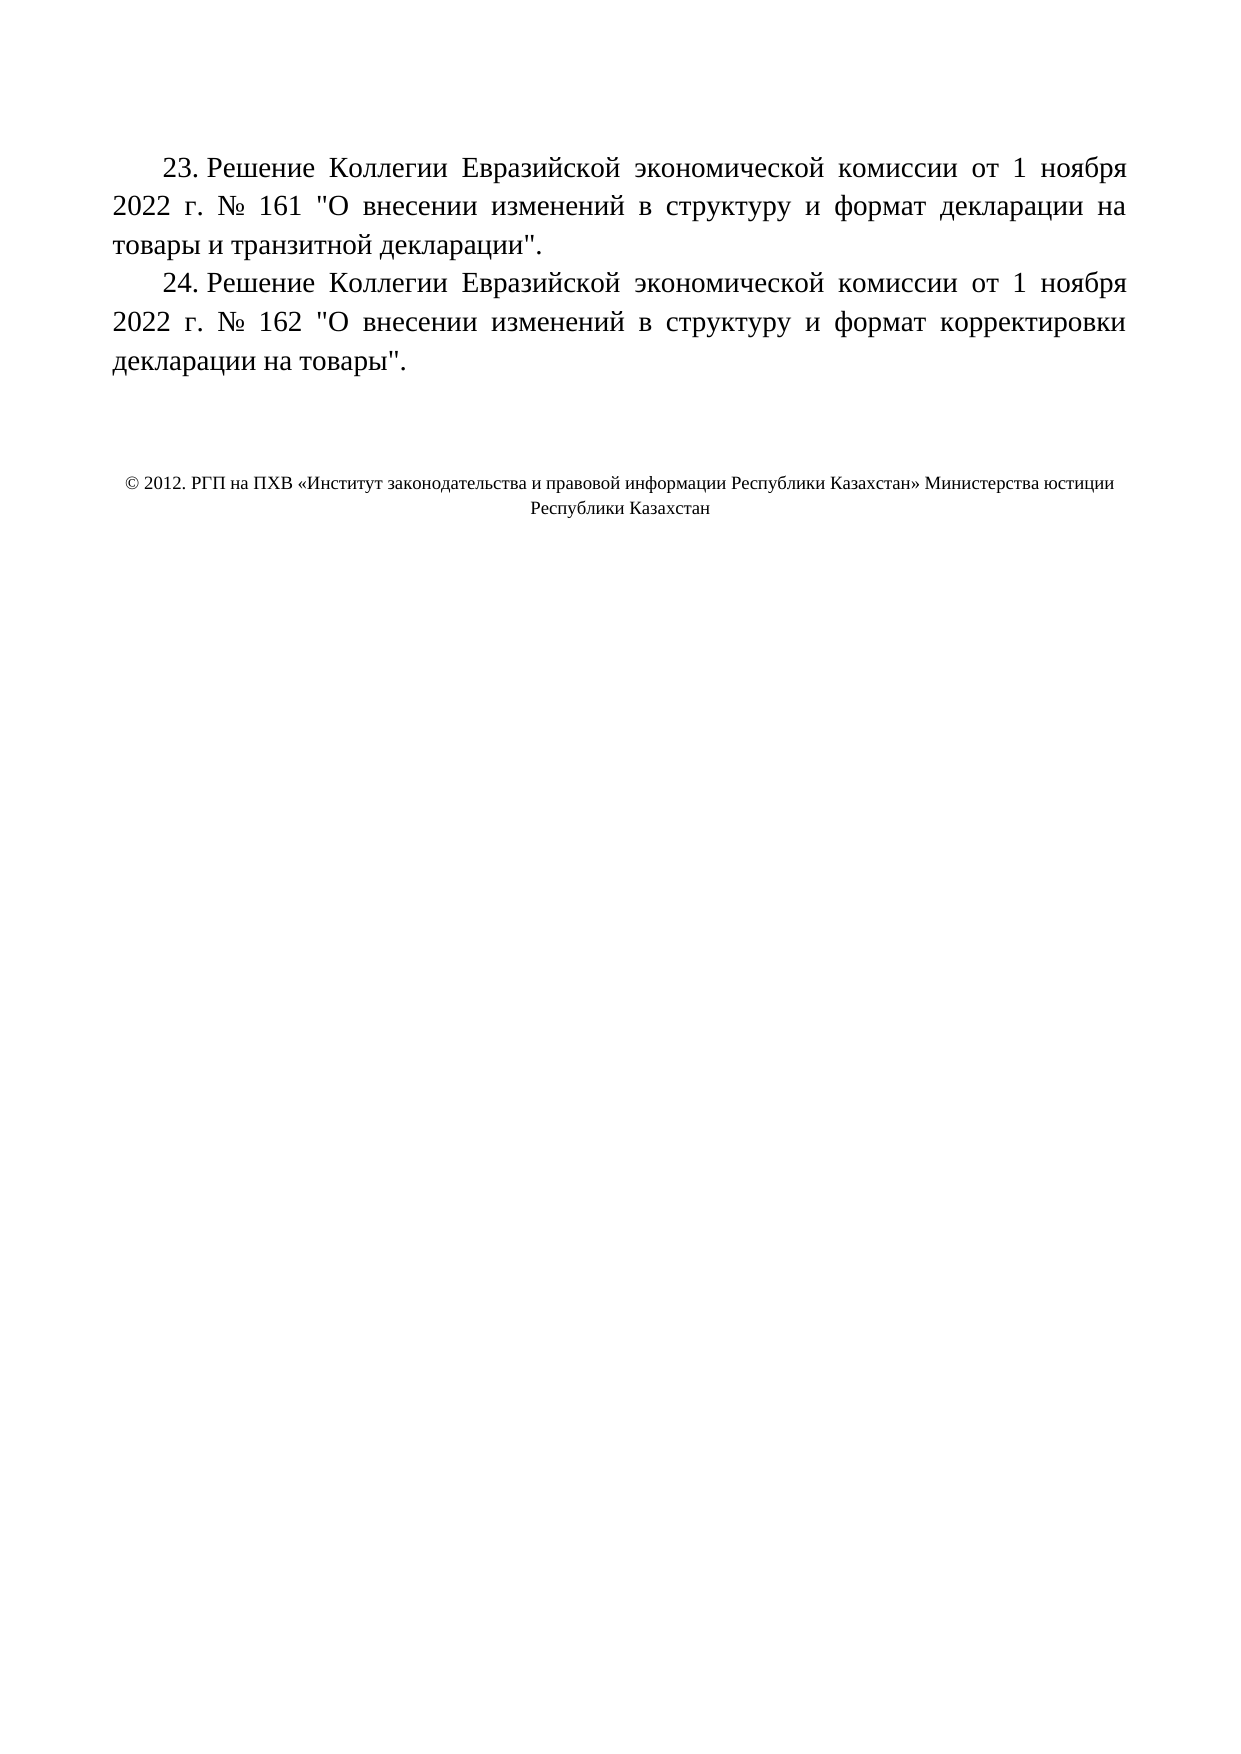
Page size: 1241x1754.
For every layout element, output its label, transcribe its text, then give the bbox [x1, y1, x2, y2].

text 23. Решение Коллегии Евразийской экономической комиссии от 1 ноября 2022 г. № 161 "О внесении изменений в структуру и формат декларации на товары и транзитной декларации". [112, 150, 1128, 261]
text © 2012. РГП на ПХВ «Институт законодательства и правовой информации Республики Казахстан» Министерства юстиции Республики Казахстан [112, 472, 1128, 518]
text 24. Решение Коллегии Евразийской экономической комиссии от 1 ноября 2022 г. № 162 "О внесении изменений в структуру и формат корректировки декларации на товары". [112, 266, 1128, 376]
